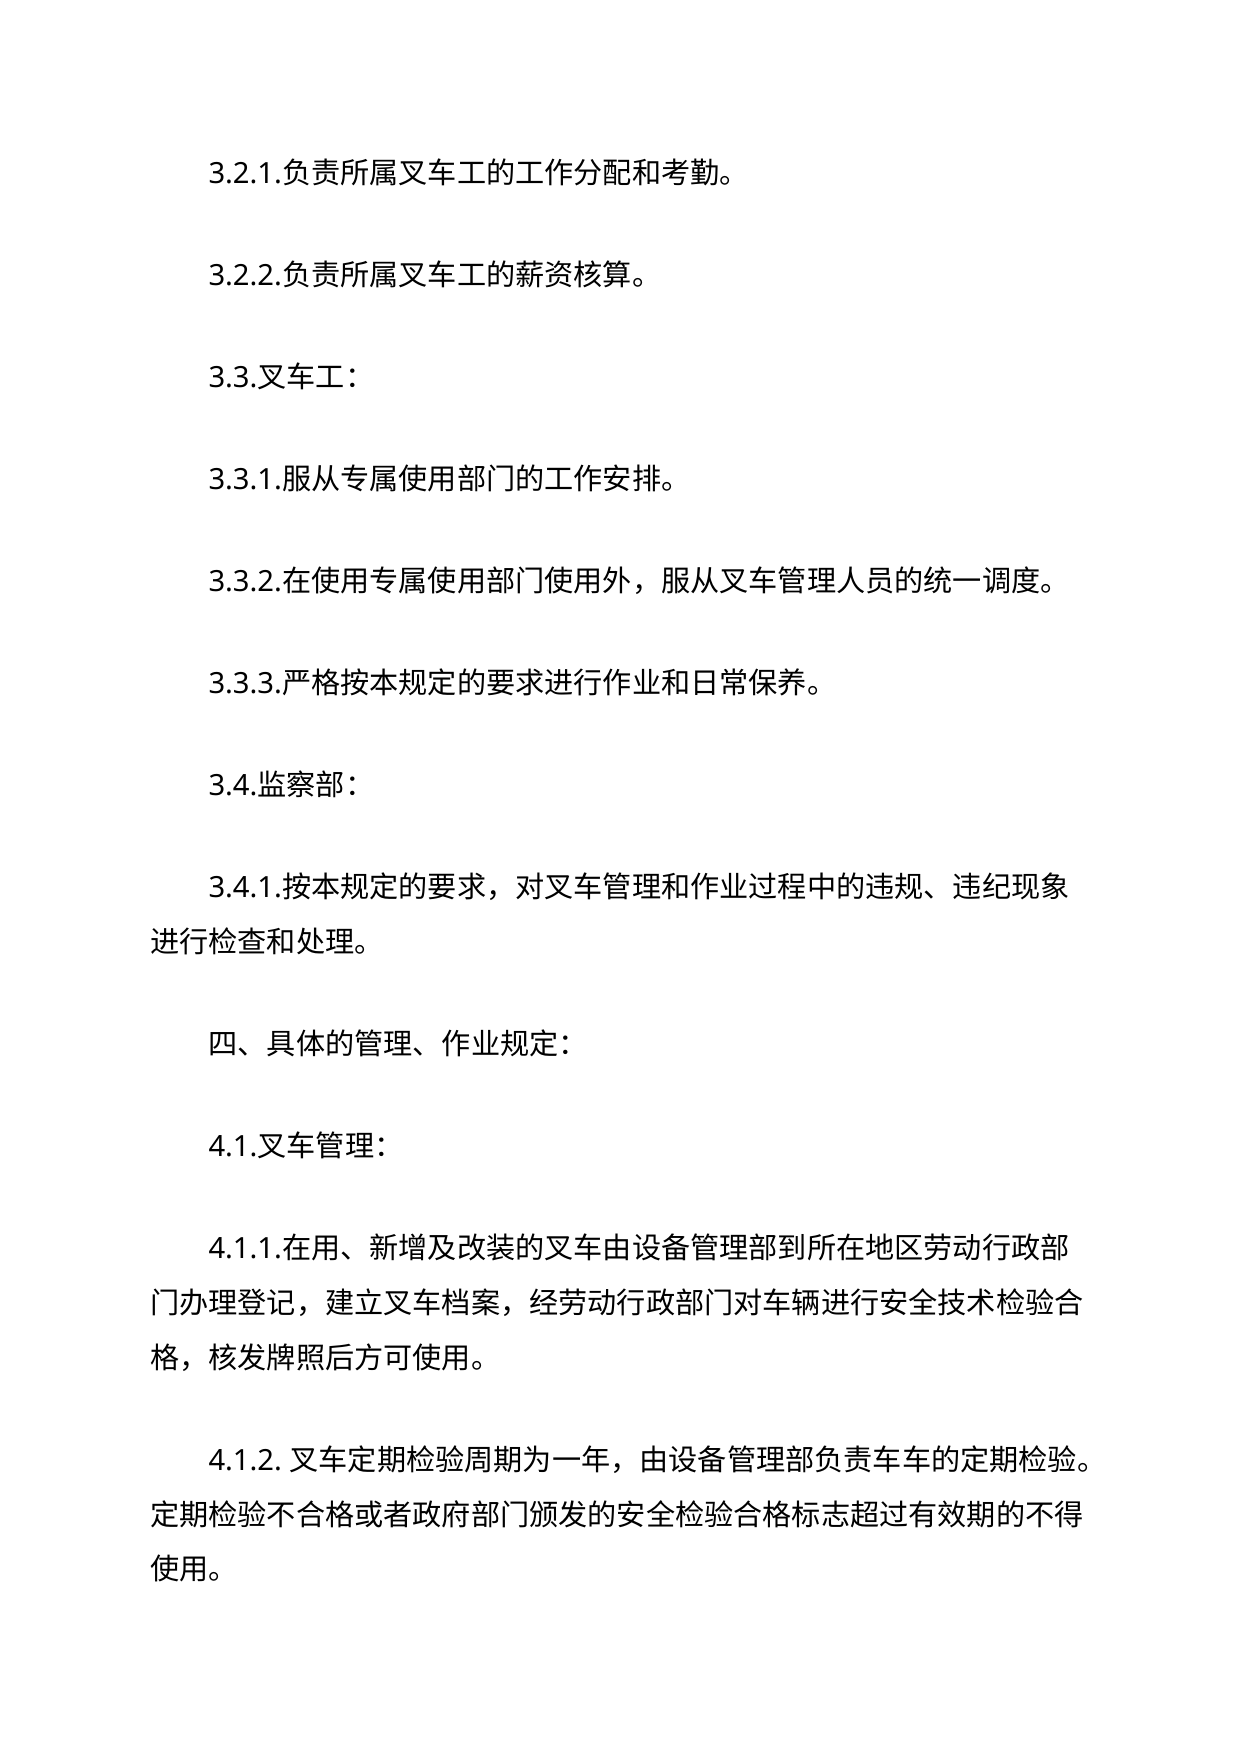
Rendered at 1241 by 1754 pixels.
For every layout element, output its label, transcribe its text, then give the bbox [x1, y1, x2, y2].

text 3.3.2.在使用专属使用部门使用外，服从叉车管理人员的统一调度。 [150, 558, 1090, 600]
text 3.3.1.服从专属使用部门的工作安排。 [150, 456, 1090, 498]
text 四、具体的管理、作业规定： [150, 1021, 1090, 1063]
text 4.1.叉车管理： [150, 1122, 1090, 1165]
text 3.3.叉车工： [150, 354, 1090, 396]
text 3.2.2.负责所属叉车工的薪资核算。 [150, 252, 1090, 294]
text 4.1.1.在用、新增及改装的叉车由设备管理部到所在地区劳动行政部门办理登记，建立叉车档案，经劳动行政部门对车辆进行安全技术检验合格，核发牌照后方可使用。 [150, 1224, 1090, 1377]
text 3.3.3.严格按本规定的要求进行作业和日常保养。 [150, 660, 1090, 702]
text 4.1.2. 叉车定期检验周期为一年，由设备管理部负责车车的定期检验。定期检验不合格或者政府部门颁发的安全检验合格标志超过有效期的不得使用。 [150, 1436, 1090, 1588]
text 3.4.监察部： [150, 762, 1090, 804]
text 3.2.1.负责所属叉车工的工作分配和考勤。 [150, 150, 1090, 192]
text 3.4.1.按本规定的要求，对叉车管理和作业过程中的违规、违纪现象进行检查和处理。 [150, 864, 1090, 961]
